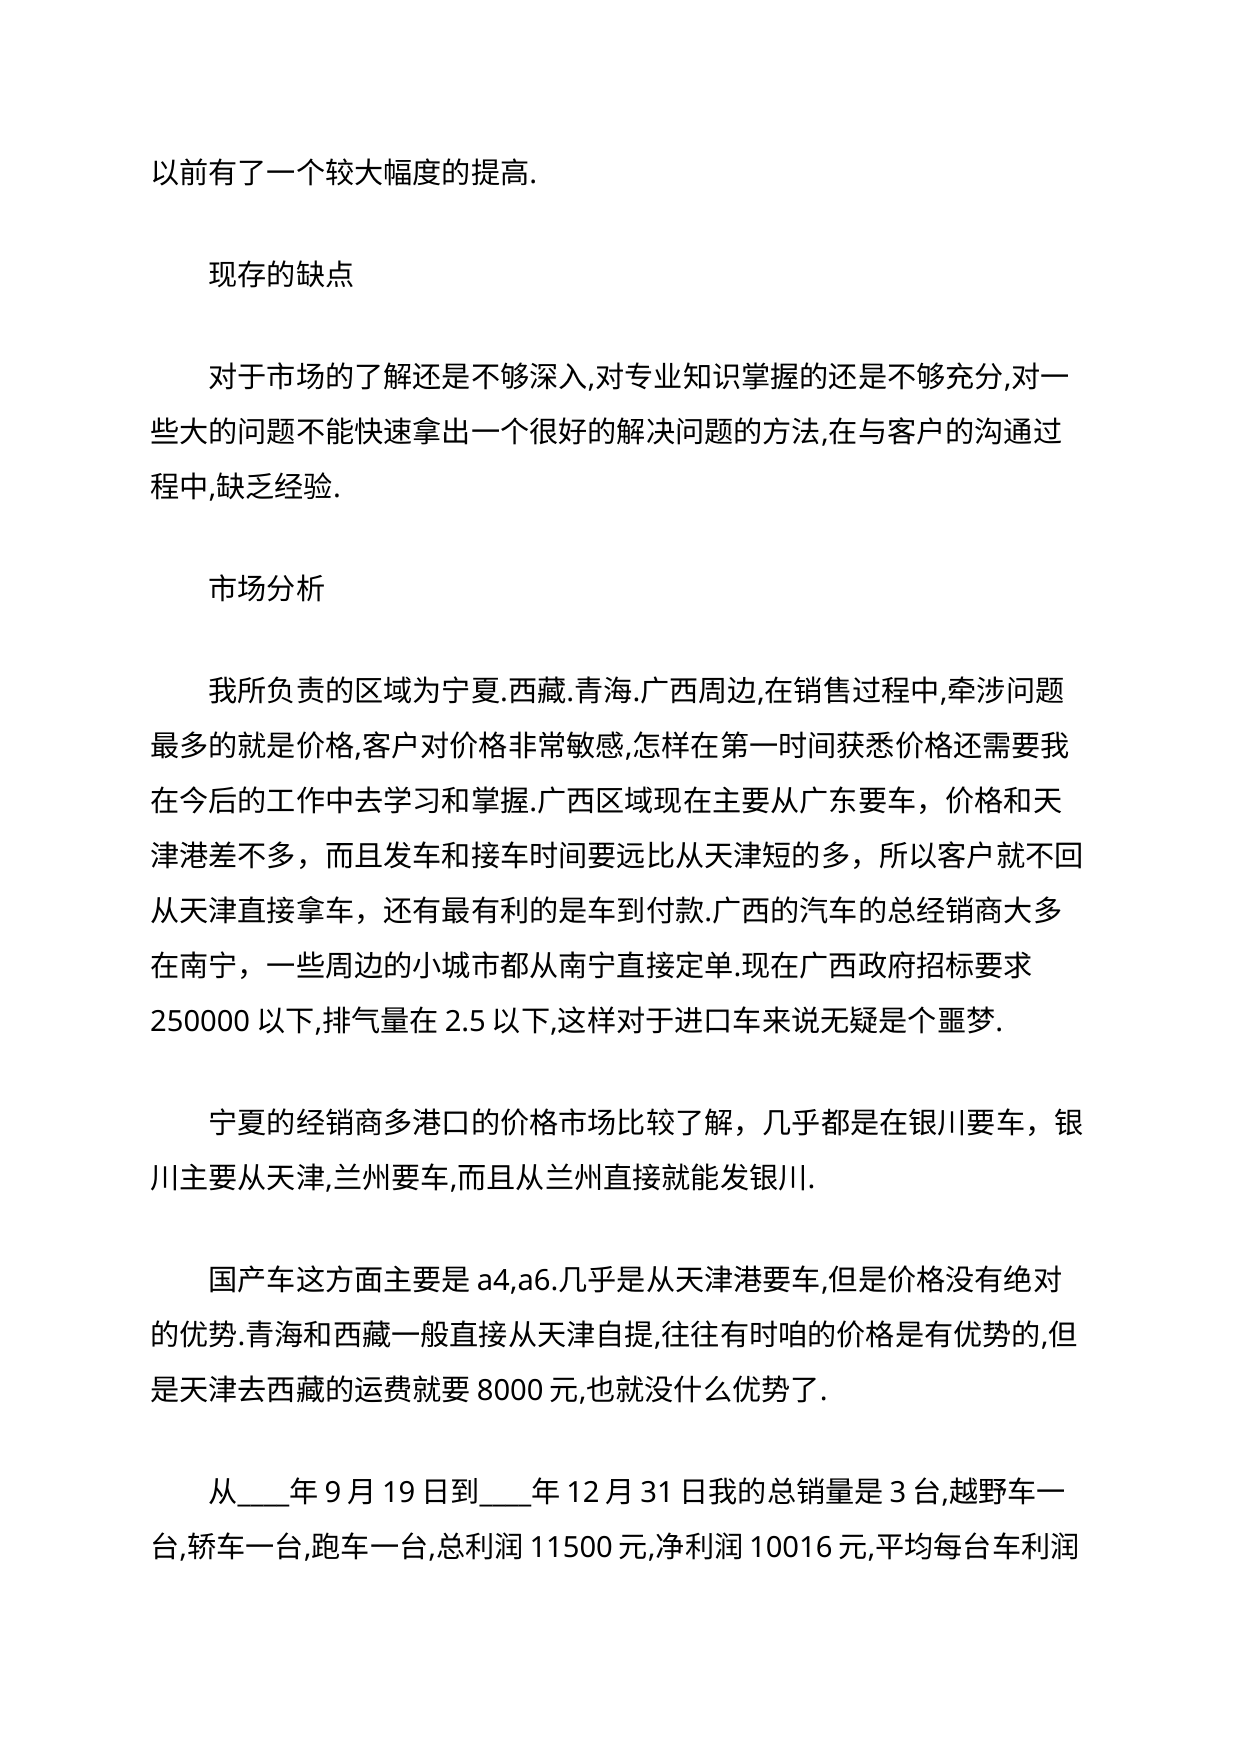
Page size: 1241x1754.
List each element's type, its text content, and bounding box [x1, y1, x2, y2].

text 我所负责的区域为宁夏.西藏.青海.广西周边,在销售过程中,牵涉问题最多的就是价格,客户对价格非常敏感,怎样在第一时间获悉价格还需要我在今后的工作中去学习和掌握.广西区域现在主要从广东要车，价格和天津港差不多，而且发车和接车时间要远比从天津短的多，所以客户就不回从天津直接拿车，还有最有利的是车到付款.广西的汽车的总经销商大多在南宁，一些周边的小城市都从南宁直接定单.现在广西政府招标要求250000以下,排气量在2.5以下,这样对于进口车来说无疑是个噩梦. [150, 667, 1090, 1040]
text 现存的缺点 [150, 252, 1090, 294]
text 对于市场的了解还是不够深入,对专业知识掌握的还是不够充分,对一些大的问题不能快速拿出一个很好的解决问题的方法,在与客户的沟通过程中,缺乏经验. [150, 354, 1090, 506]
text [150, 150, 1090, 192]
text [150, 1468, 1090, 1566]
text 市场分析 [150, 566, 1090, 608]
text 国产车这方面主要是a4,a6.几乎是从天津港要车,但是价格没有绝对的优势.青海和西藏一般直接从天津自提,往往有时咱的价格是有优势的,但是天津去西藏的运费就要8000元,也就没什么优势了. [150, 1256, 1090, 1409]
text 宁夏的经销商多港口的价格市场比较了解，几乎都是在银川要车，银川主要从天津,兰州要车,而且从兰州直接就能发银川. [150, 1099, 1090, 1197]
